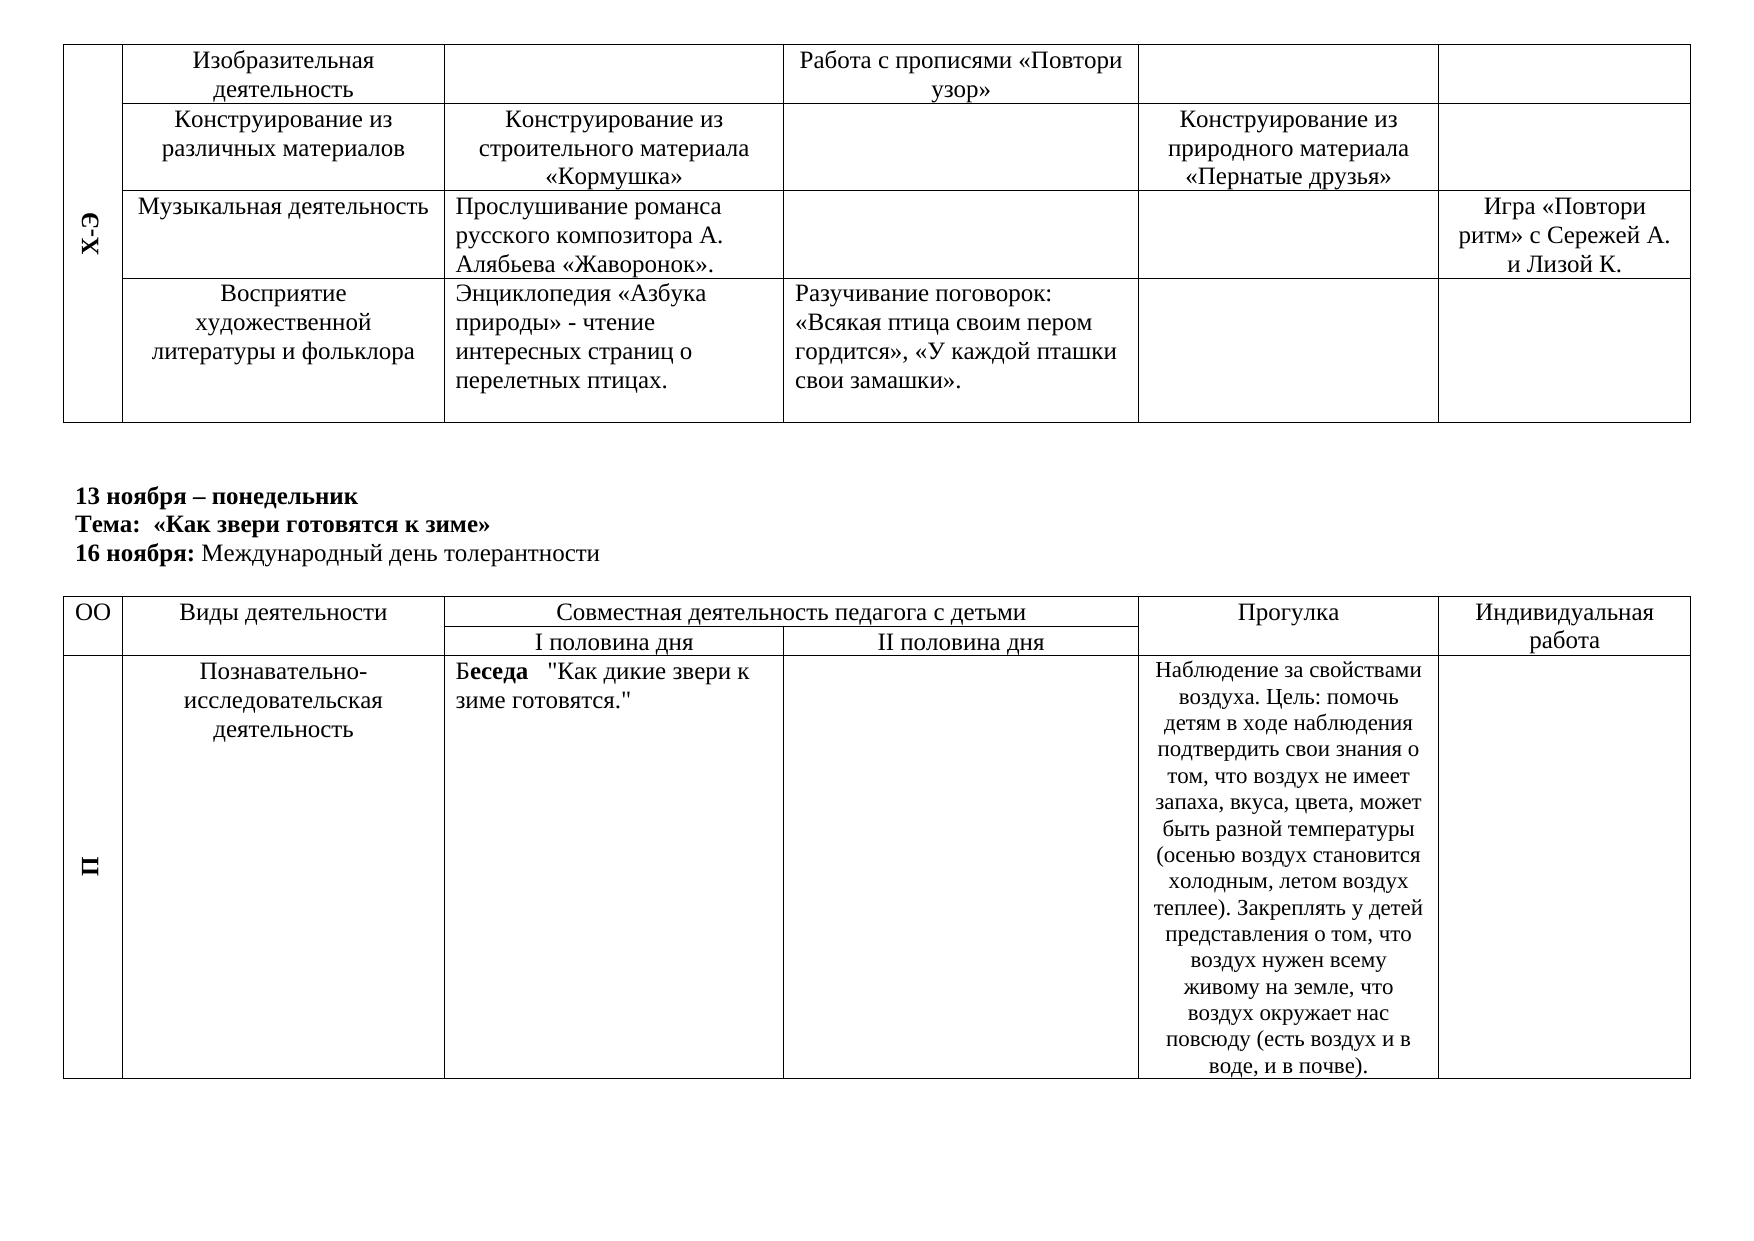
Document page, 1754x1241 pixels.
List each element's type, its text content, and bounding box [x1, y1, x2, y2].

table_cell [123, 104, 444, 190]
text Тема: «Как звери готовятся к зиме» [75, 509, 1679, 538]
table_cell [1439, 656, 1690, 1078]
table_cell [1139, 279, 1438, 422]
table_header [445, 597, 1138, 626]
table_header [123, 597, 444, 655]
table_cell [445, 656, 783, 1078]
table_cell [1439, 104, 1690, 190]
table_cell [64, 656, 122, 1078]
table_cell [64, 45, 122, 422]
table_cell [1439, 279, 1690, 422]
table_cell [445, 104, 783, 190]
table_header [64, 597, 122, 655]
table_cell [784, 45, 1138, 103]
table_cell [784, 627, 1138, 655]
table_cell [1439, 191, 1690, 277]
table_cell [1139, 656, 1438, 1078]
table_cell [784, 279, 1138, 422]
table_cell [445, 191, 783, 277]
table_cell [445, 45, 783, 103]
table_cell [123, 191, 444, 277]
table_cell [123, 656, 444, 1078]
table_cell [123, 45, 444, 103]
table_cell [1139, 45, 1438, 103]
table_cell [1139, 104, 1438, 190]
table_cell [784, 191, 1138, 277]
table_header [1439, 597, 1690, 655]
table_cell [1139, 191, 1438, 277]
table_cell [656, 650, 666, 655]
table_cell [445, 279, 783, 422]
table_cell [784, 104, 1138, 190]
text 16 ноября: Международный день толерантности [75, 538, 1679, 567]
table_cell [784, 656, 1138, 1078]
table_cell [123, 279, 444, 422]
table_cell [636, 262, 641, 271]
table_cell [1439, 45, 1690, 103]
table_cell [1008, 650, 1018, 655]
text 13 ноября – понедельник [75, 481, 1679, 509]
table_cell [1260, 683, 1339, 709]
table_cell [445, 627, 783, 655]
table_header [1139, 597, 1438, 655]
